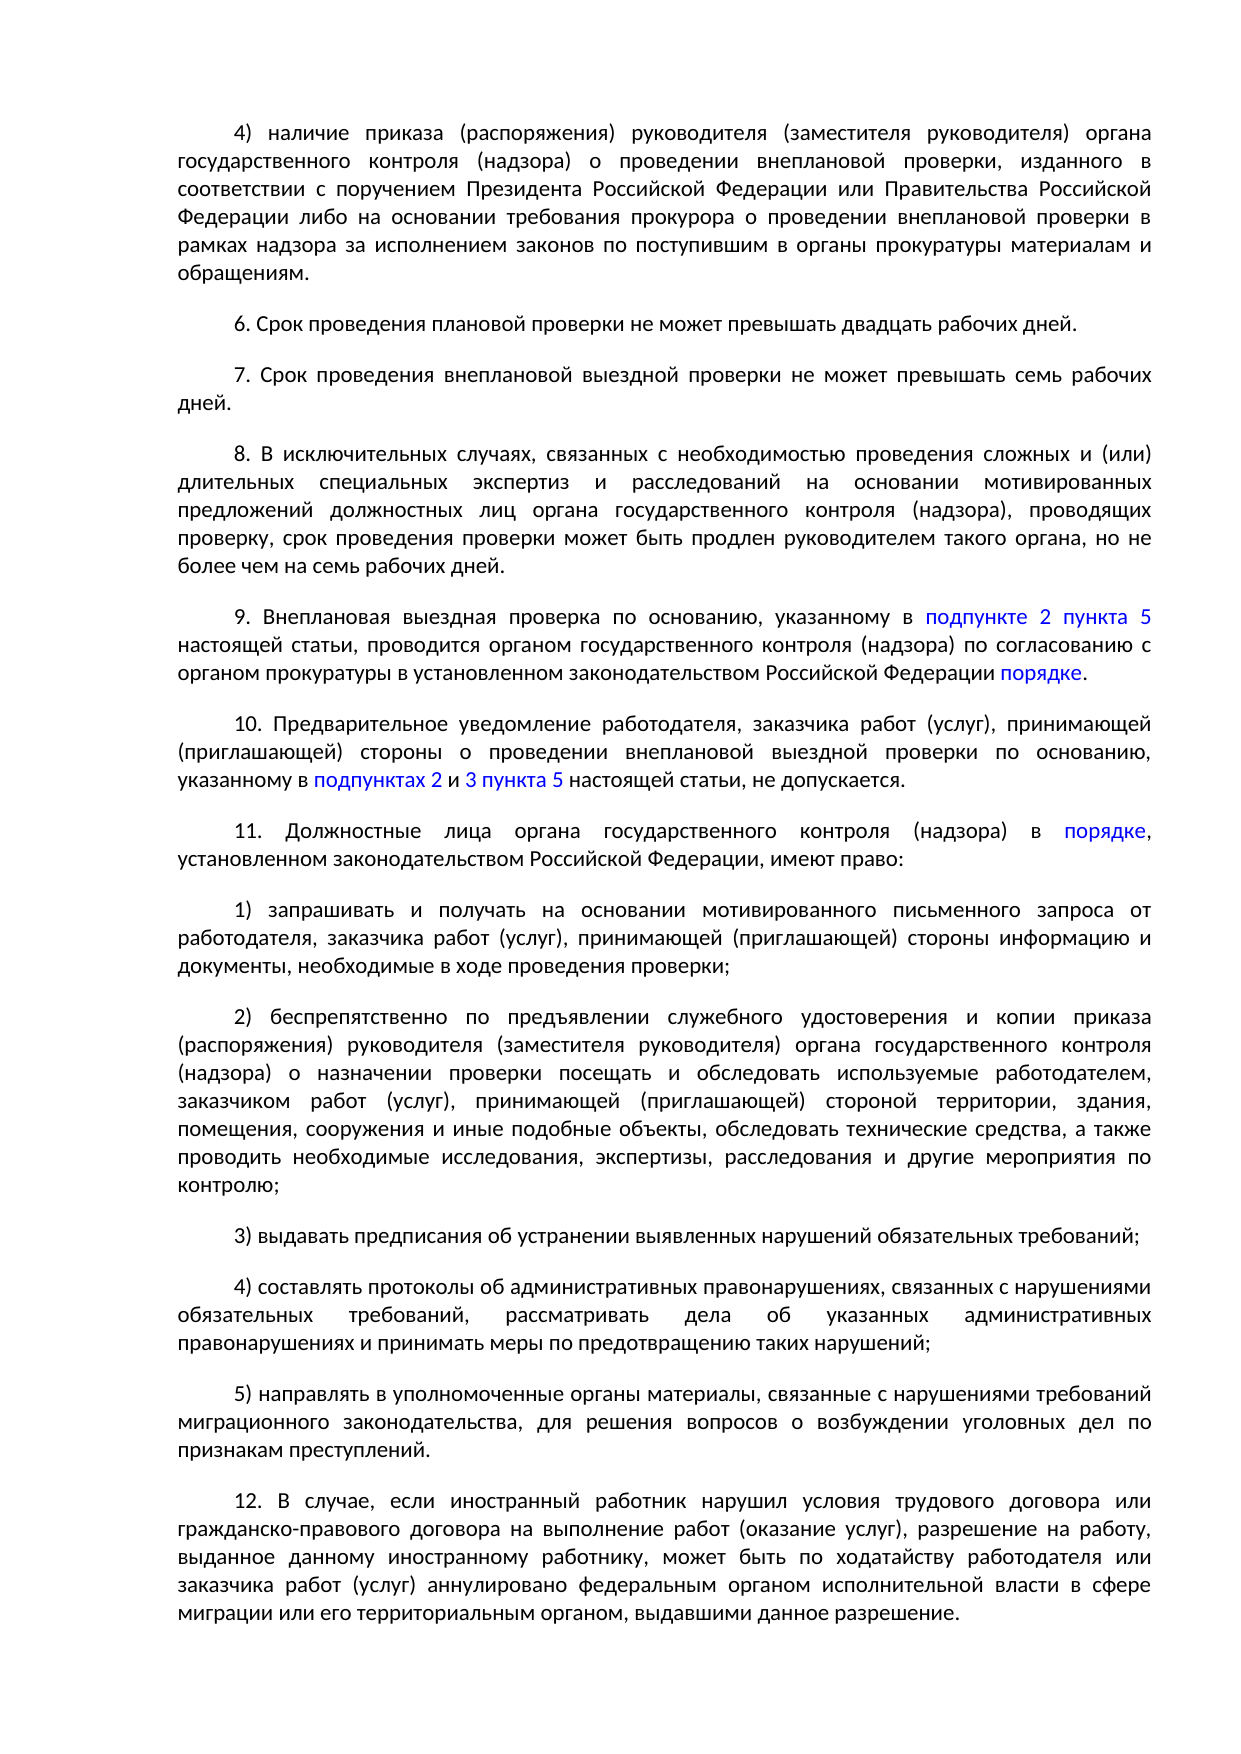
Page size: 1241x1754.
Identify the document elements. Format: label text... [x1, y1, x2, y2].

text 11. Должностные лица органа государственного контроля (надзора) в порядке, установленном законодательством Российской Федерации, имеют право: [177, 816, 1152, 872]
text 5) направлять в уполномоченные органы материалы, связанные с нарушениями требований миграционного законодательства, для решения вопросов о возбуждении уголовных дел по признакам преступлений. [177, 1379, 1152, 1463]
text 4) составлять протоколы об административных правонарушениях, связанных с нарушениями обязательных требований, рассматривать дела об указанных административных правонарушениях и принимать меры по предотвращению таких нарушений; [177, 1272, 1152, 1356]
text 8. В исключительных случаях, связанных с необходимостью проведения сложных и (или) длительных специальных экспертиз и расследований на основании мотивированных предложений должностных лиц органа государственного контроля (надзора), проводящих проверку, срок проведения проверки может быть продлен руководителем такого органа, но не более чем на семь рабочих дней. [177, 439, 1152, 579]
text 6. Срок проведения плановой проверки не может превышать двадцать рабочих дней. [177, 309, 1152, 337]
text 10. Предварительное уведомление работодателя, заказчика работ (услуг), принимающей (приглашающей) стороны о проведении внеплановой выездной проверки по основанию, указанному в подпунктах 2 и 3 пункта 5 настоящей статьи, не допускается. [177, 709, 1152, 793]
text 3) выдавать предписания об устранении выявленных нарушений обязательных требований; [177, 1221, 1152, 1249]
text 12. В случае, если иностранный работник нарушил условия трудового договора или гражданско-правового договора на выполнение работ (оказание услуг), разрешение на работу, выданное данному иностранному работнику, может быть по ходатайству работодателя или заказчика работ (услуг) аннулировано федеральным органом исполнительной власти в сфере миграции или его территориальным органом, выдавшими данное разрешение. [177, 1486, 1152, 1626]
text 9. Внеплановая выездная проверка по основанию, указанному в подпункте 2 пункта 5 настоящей статьи, проводится органом государственного контроля (надзора) по согласованию с органом прокуратуры в установленном законодательством Российской Федерации порядке. [177, 602, 1152, 686]
text 7. Срок проведения внеплановой выездной проверки не может превышать семь рабочих дней. [177, 360, 1152, 416]
text 1) запрашивать и получать на основании мотивированного письменного запроса от работодателя, заказчика работ (услуг), принимающей (приглашающей) стороны информацию и документы, необходимые в ходе проведения проверки; [177, 895, 1152, 979]
text 4) наличие приказа (распоряжения) руководителя (заместителя руководителя) органа государственного контроля (надзора) о проведении внеплановой проверки, изданного в соответствии с поручением Президента Российской Федерации или Правительства Российской Федерации либо на основании требования прокурора о проведении внеплановой проверки в рамках надзора за исполнением законов по поступившим в органы прокуратуры материалам и обращениям. [177, 118, 1152, 286]
text 2) беспрепятственно по предъявлении служебного удостоверения и копии приказа (распоряжения) руководителя (заместителя руководителя) органа государственного контроля (надзора) о назначении проверки посещать и обследовать используемые работодателем, заказчиком работ (услуг), принимающей (приглашающей) стороной территории, здания, помещения, сооружения и иные подобные объекты, обследовать технические средства, а также проводить необходимые исследования, экспертизы, расследования и другие мероприятия по контролю; [177, 1002, 1152, 1198]
